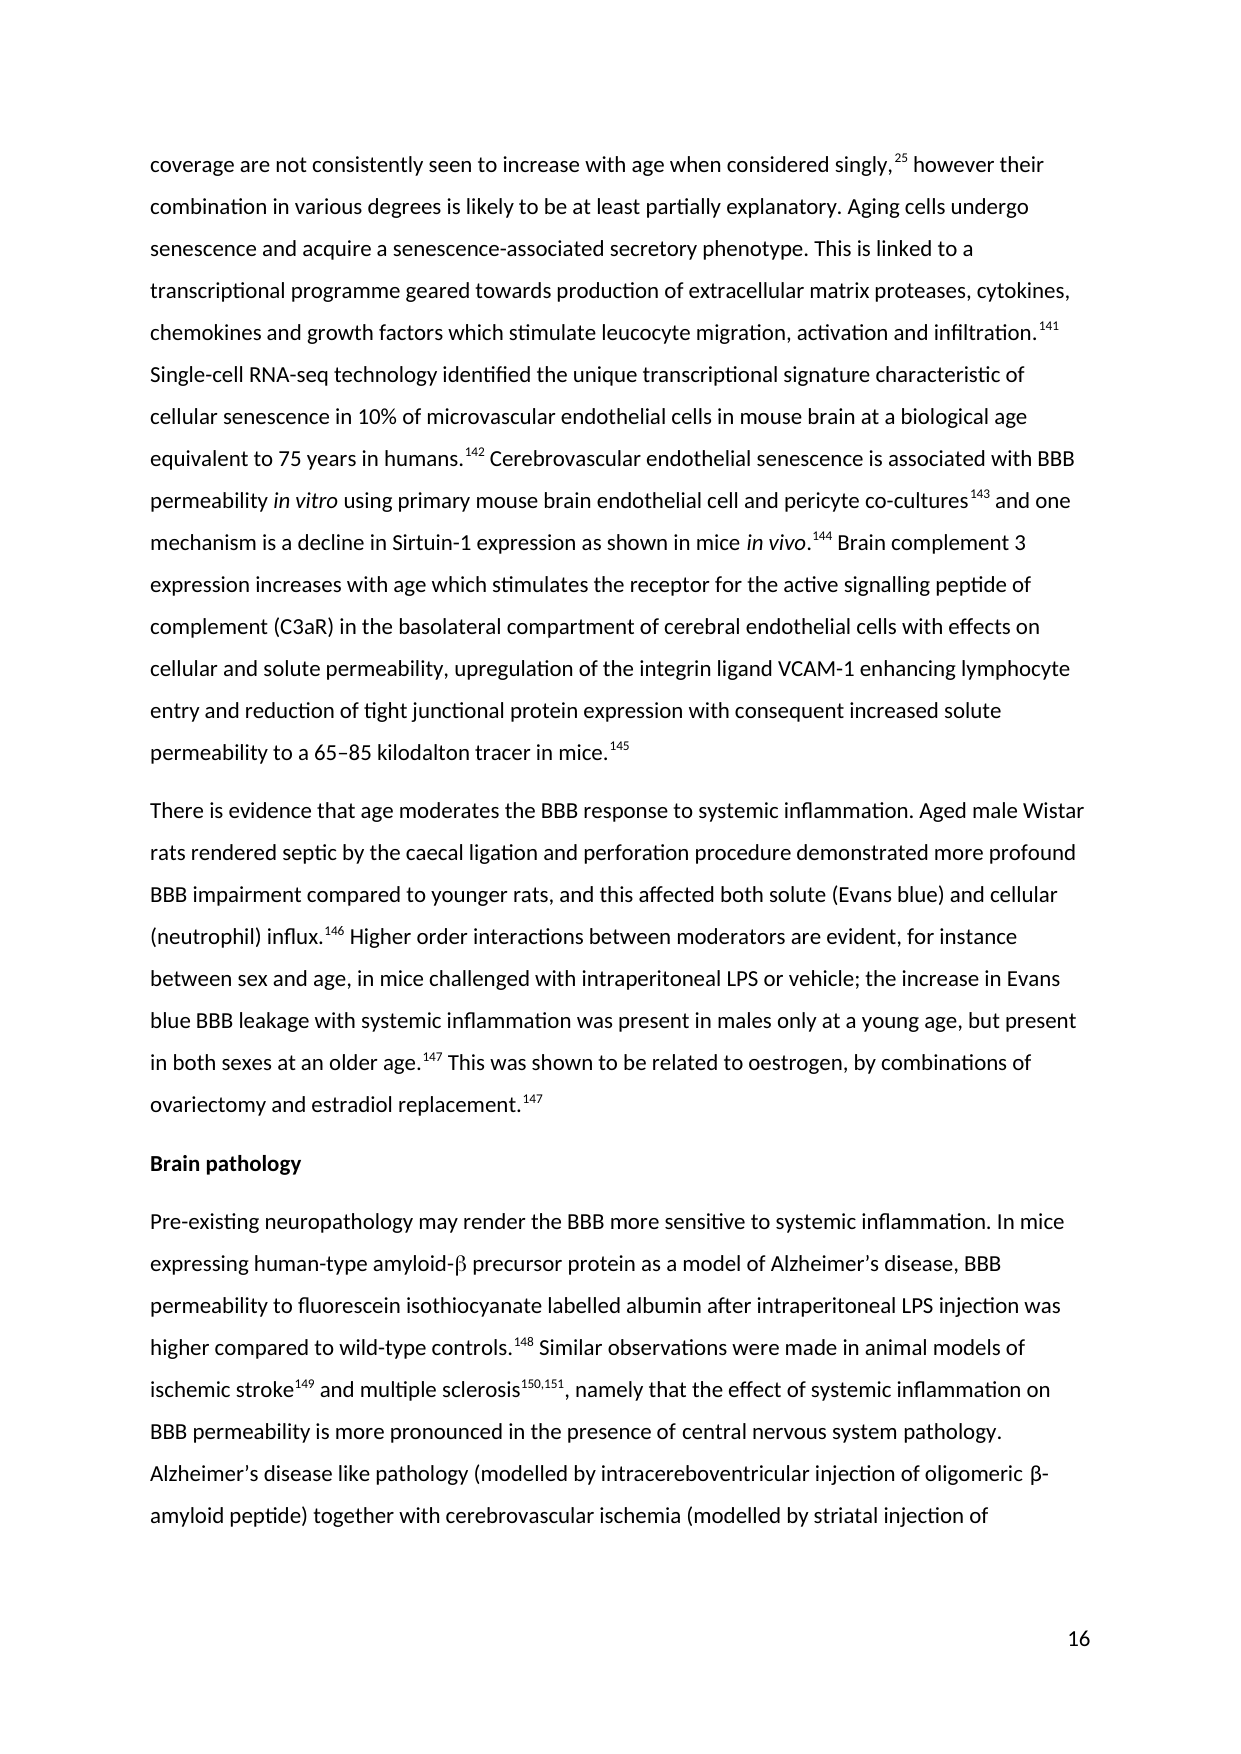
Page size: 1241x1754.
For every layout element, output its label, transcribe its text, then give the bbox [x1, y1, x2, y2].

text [150, 1207, 1090, 1529]
text Brain pathology [150, 1149, 1090, 1177]
text There is evidence that age moderates the BBB response to systemic inflammation. Aged male Wistar rats rendered septic by the caecal ligation and perforation procedure demonstrated more profound BBB impairment compared to younger rats, and this affected both solute (Evans blue) and cellular (neutrophil) influx.146 Higher order interactions between moderators are evident, for instance between sex and age, in mice challenged with intraperitoneal LPS or vehicle; the increase in Evans blue BBB leakage with systemic inflammation was present in males only at a young age, but present in both sexes at an older age.147 This was shown to be related to oestrogen, by combinations of ovariectomy and estradiol replacement.147 [150, 796, 1090, 1118]
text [150, 150, 1090, 766]
